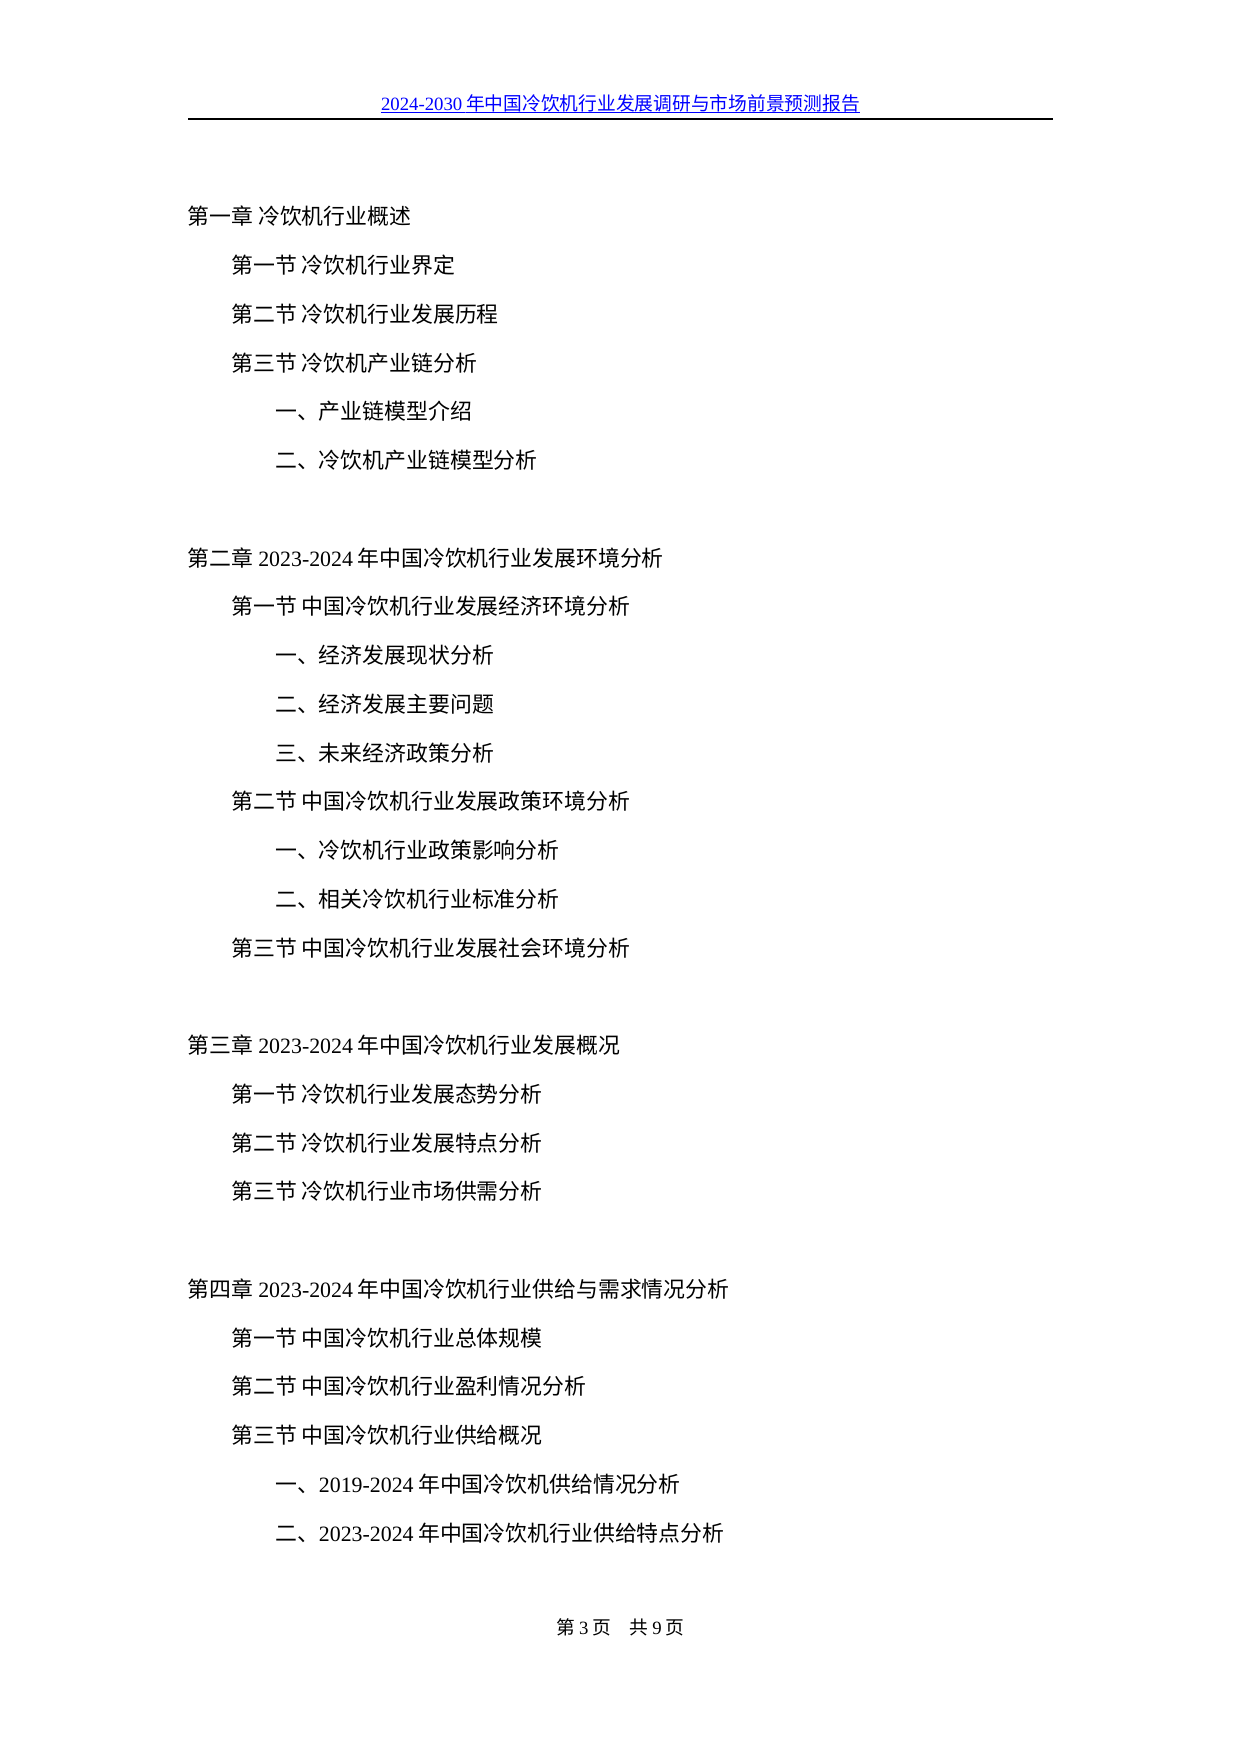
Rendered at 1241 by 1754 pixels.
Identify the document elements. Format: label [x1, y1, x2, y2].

text [187, 150, 1053, 1548]
